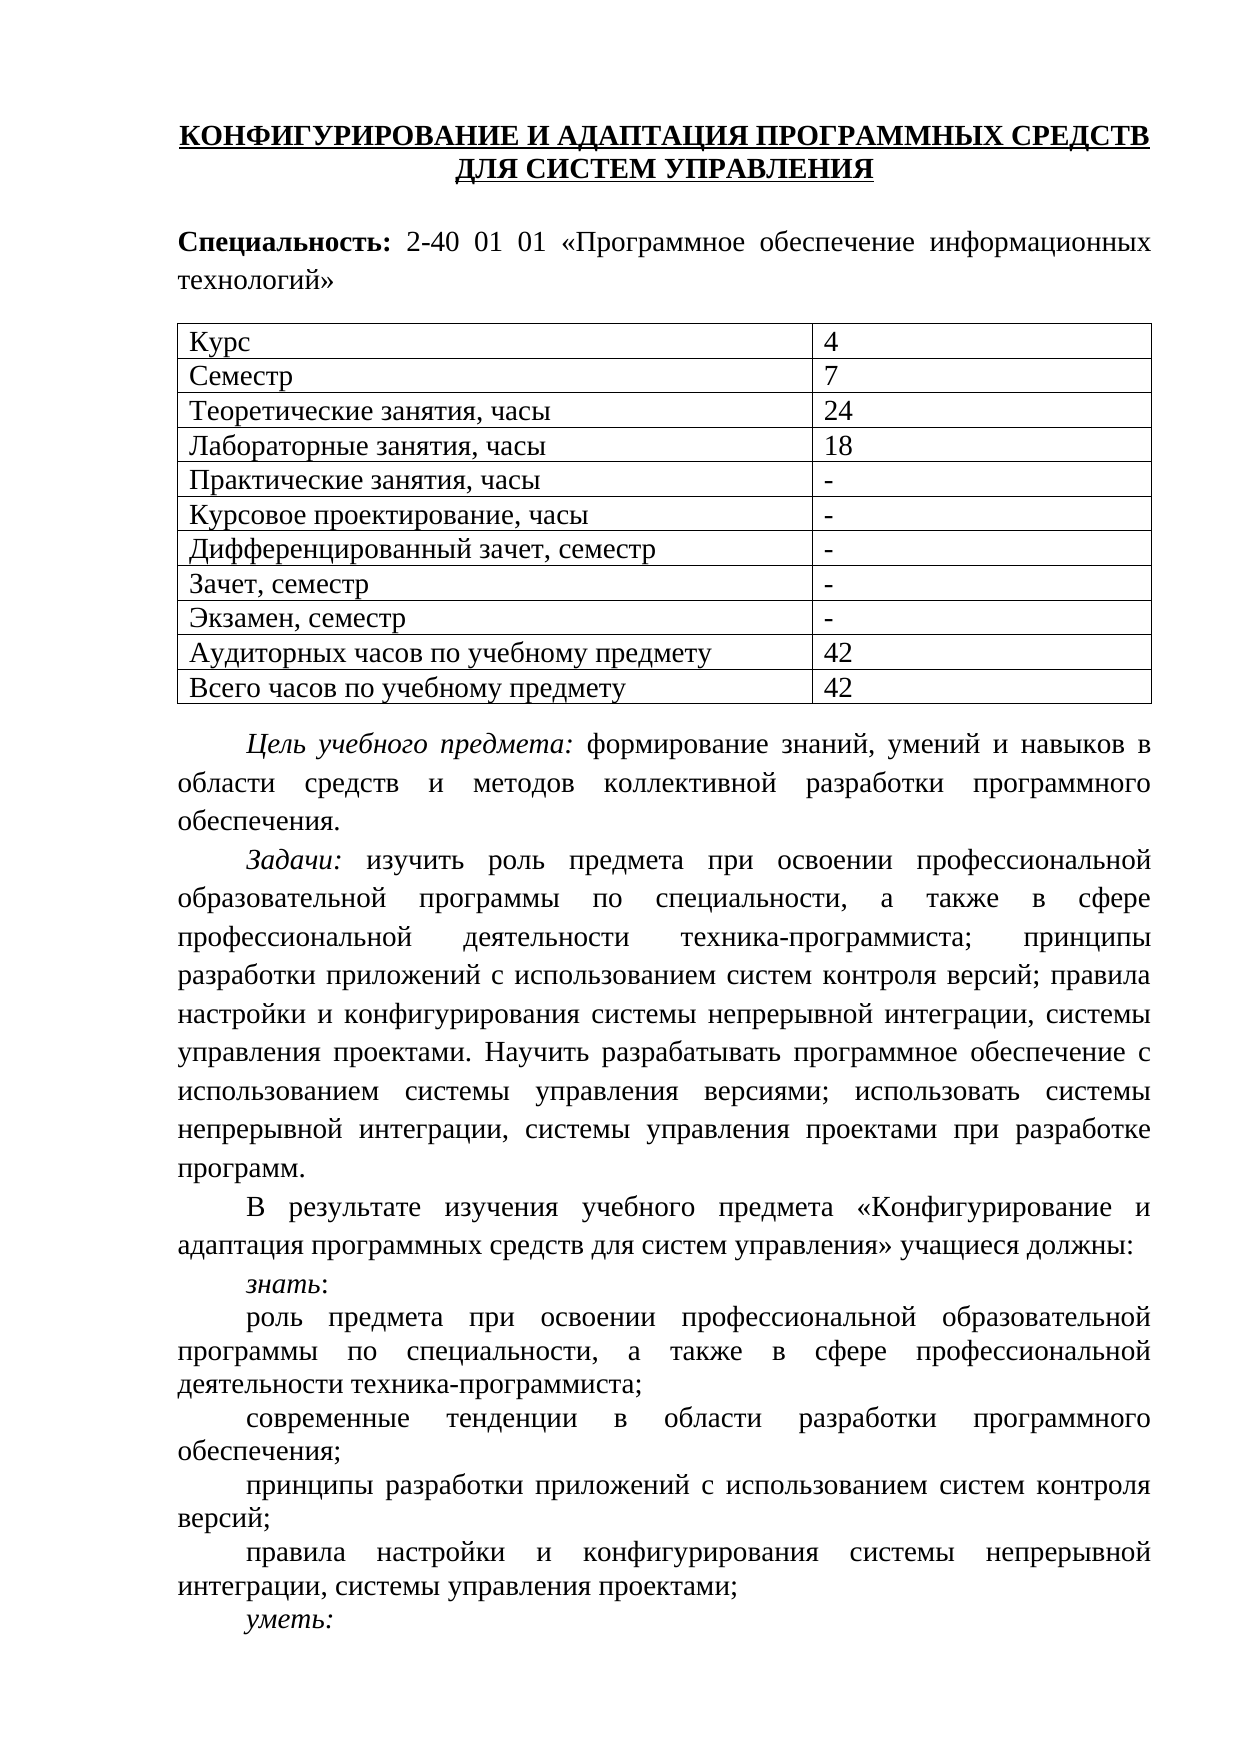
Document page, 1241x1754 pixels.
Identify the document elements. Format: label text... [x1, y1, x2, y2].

table_cell Теоретические занятия, часы [178, 393, 812, 427]
text правила настройки и конфигурирования системы непрерывной интеграции, системы управления проектами; [177, 1534, 1152, 1601]
text Задачи: изучить роль предмета при освоении профессиональной образовательной программы по специальности, а также в сфере профессиональной деятельности техника-программиста; принципы разработки приложений с использованием систем контроля версий; правила настройки и конфигурирования системы непрерывной интеграции, системы управления проектами. Научить разрабатывать программное обеспечение с использованием системы управления версиями; использовать системы непрерывной интеграции, системы управления проектами при разработке программ. [177, 842, 1152, 1184]
text Цель учебного предмета: формирование знаний, умений и навыков в области средств и методов коллективной разработки программного обеспечения. [177, 726, 1152, 837]
text КОНФИГУРИРОВАНИЕ И АДАПТАЦИЯ ПРОГРАММНЫХ СРЕДСТВ ДЛЯ СИСТЕМ УПРАВЛЕНИЯ [177, 118, 1152, 185]
table_cell Дифференцированный зачет, семестр [178, 531, 812, 565]
table_cell Семестр [178, 359, 812, 392]
table_cell - [813, 566, 1151, 599]
table_cell Курсовое проектирование, часы [178, 497, 812, 530]
table_cell Всего часов по учебному предмету [178, 670, 812, 703]
text роль предмета при освоении профессиональной образовательной программы по специальности, а также в сфере профессиональной деятельности техника-программиста; [177, 1299, 1152, 1400]
text знать: [177, 1266, 1152, 1299]
table_header 4 [813, 324, 1151, 357]
table_cell Лабораторные занятия, часы [178, 428, 812, 461]
text современные тенденции в области разработки программного обеспечения; [177, 1400, 1152, 1467]
table_cell Зачет, семестр [178, 566, 812, 599]
table_cell 18 [813, 428, 1151, 461]
text принципы разработки приложений с использованием систем контроля версий; [177, 1467, 1152, 1534]
text В результате изучения учебного предмета «Конфигурирование и адаптация программных средств для систем управления» учащиеся должны: [177, 1189, 1152, 1261]
table_cell Экзамен, семестр [178, 601, 812, 634]
table_cell 7 [813, 359, 1151, 392]
table_cell - [813, 497, 1151, 530]
table_cell 42 [813, 670, 1151, 703]
table_cell Практические занятия, часы [178, 462, 812, 496]
table_cell 42 [813, 635, 1151, 669]
text Специальность: 2-40 01 01 «Программное обеспечение информационных технологий» [177, 224, 1152, 296]
table_cell - [813, 531, 1151, 565]
table_cell - [813, 601, 1151, 634]
table_cell - [813, 462, 1151, 496]
table_cell 24 [813, 393, 1151, 427]
table_cell Аудиторных часов по учебному предмету [178, 635, 812, 669]
table_header Курс [178, 324, 812, 357]
text уметь: [177, 1601, 1152, 1635]
